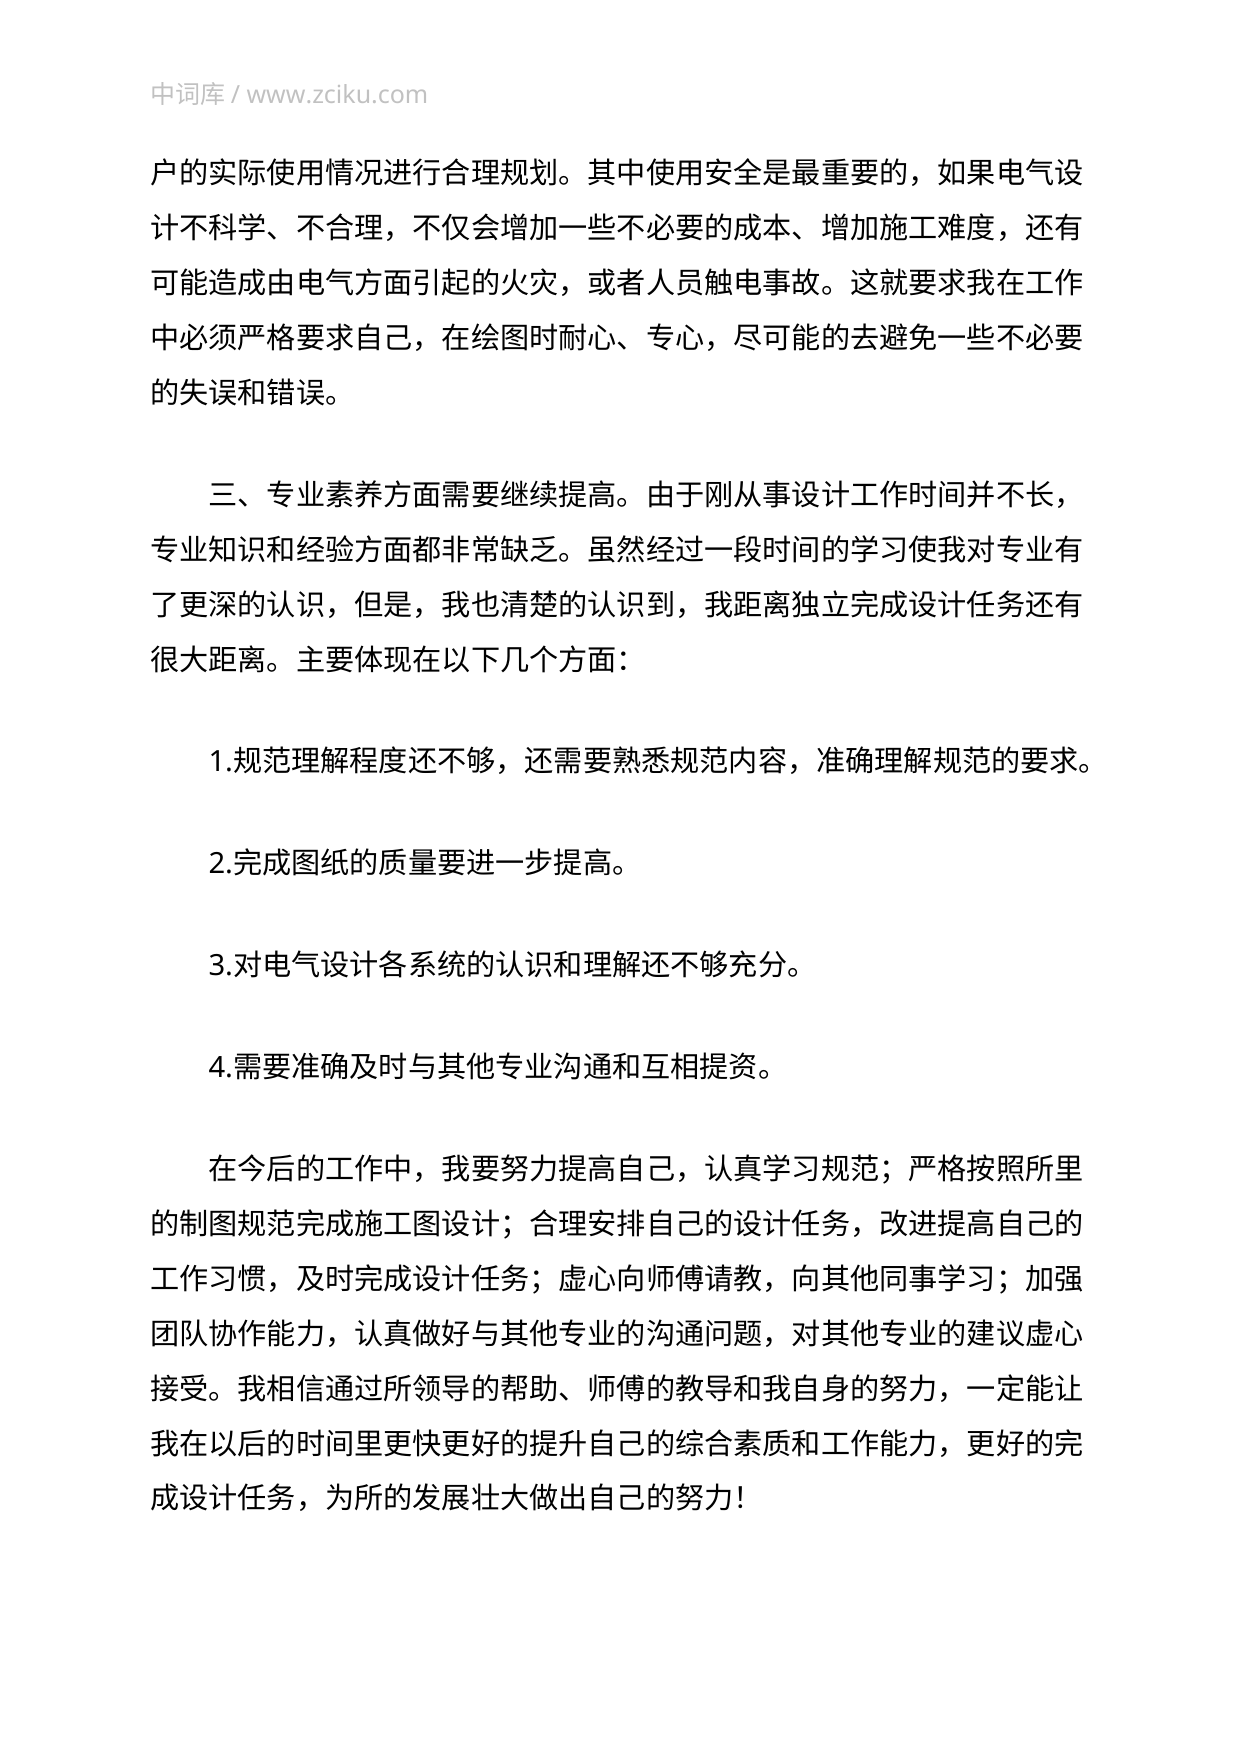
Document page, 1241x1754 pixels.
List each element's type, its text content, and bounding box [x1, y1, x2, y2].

text 三、专业素养方面需要继续提高。由于刚从事设计工作时间并不长，专业知识和经验方面都非常缺乏。虽然经过一段时间的学习使我对专业有了更深的认识，但是，我也清楚的认识到，我距离独立完成设计任务还有很大距离。主要体现在以下几个方面： [150, 471, 1090, 678]
text 4.需要准确及时与其他专业沟通和互相提资。 [150, 1044, 1090, 1086]
text 1.规范理解程度还不够，还需要熟悉规范内容，准确理解规范的要求。 [150, 738, 1090, 780]
text 3.对电气设计各系统的认识和理解还不够充分。 [150, 942, 1090, 984]
text 2.完成图纸的质量要进一步提高。 [150, 840, 1090, 882]
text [150, 150, 1090, 412]
text 在今后的工作中，我要努力提高自己，认真学习规范；严格按照所里的制图规范完成施工图设计；合理安排自己的设计任务，改进提高自己的工作习惯，及时完成设计任务；虚心向师傅请教，向其他同事学习；加强团队协作能力，认真做好与其他专业的沟通问题，对其他专业的建议虚心接受。我相信通过所领导的帮助、师傅的教导和我自身的努力，一定能让我在以后的时间里更快更好的提升自己的综合素质和工作能力，更好的完成设计任务，为所的发展壮大做出自己的努力！ [150, 1146, 1090, 1517]
